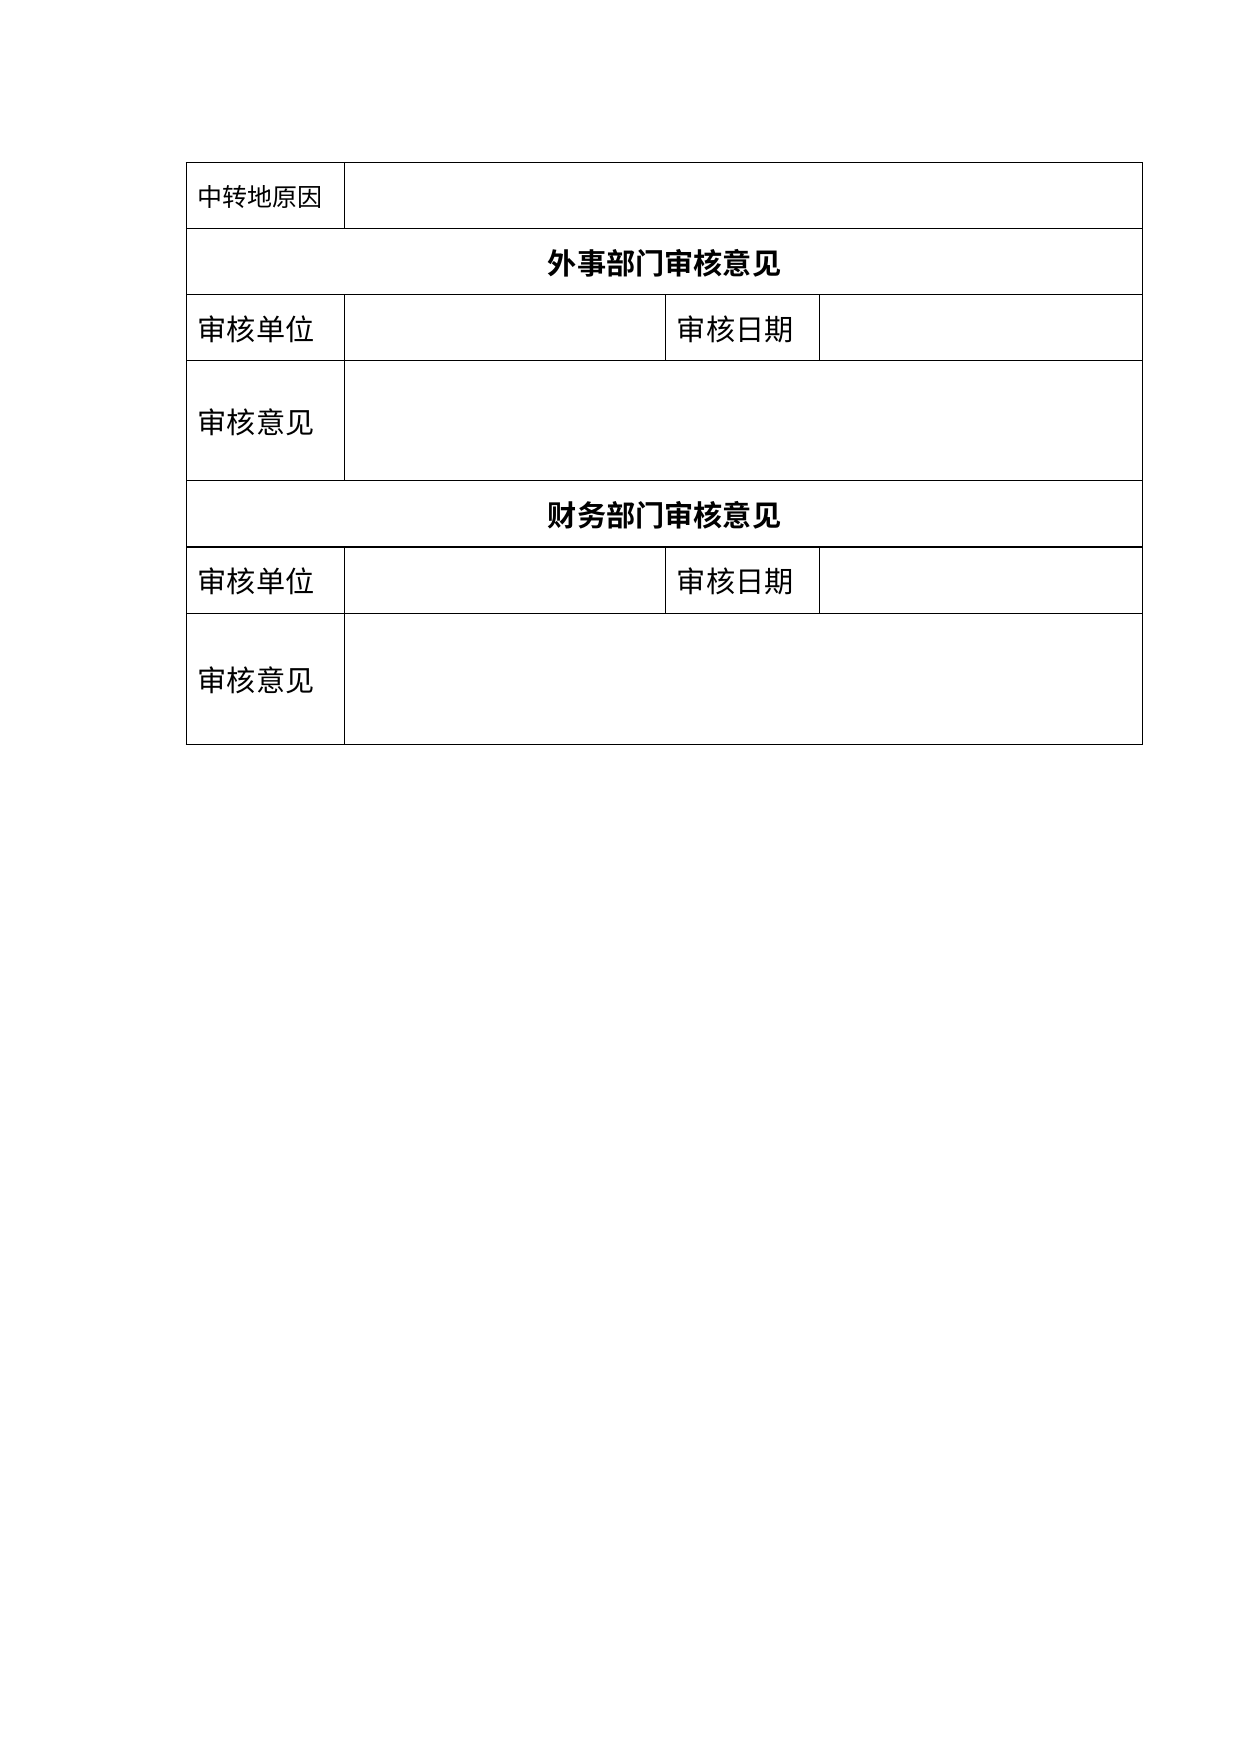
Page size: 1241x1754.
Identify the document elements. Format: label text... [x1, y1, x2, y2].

table_cell [345, 295, 665, 360]
table_cell [345, 361, 1142, 480]
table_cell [187, 163, 344, 228]
table_cell 外事部门审核意见 [187, 229, 1142, 294]
table_cell [345, 614, 1142, 744]
table_cell 财务部门审核意见 [187, 481, 1142, 546]
table_cell 审核单位 [187, 295, 344, 360]
table_cell [820, 295, 1142, 360]
table_cell 审核日期 [666, 548, 819, 612]
table_cell 审核单位 [187, 548, 344, 612]
table_cell [820, 548, 1142, 612]
table_cell [345, 548, 665, 612]
table_cell [345, 163, 1142, 228]
table_cell 审核日期 [666, 295, 819, 360]
table_cell 审核意见 [187, 361, 344, 480]
table_cell 审核意见 [187, 614, 344, 744]
